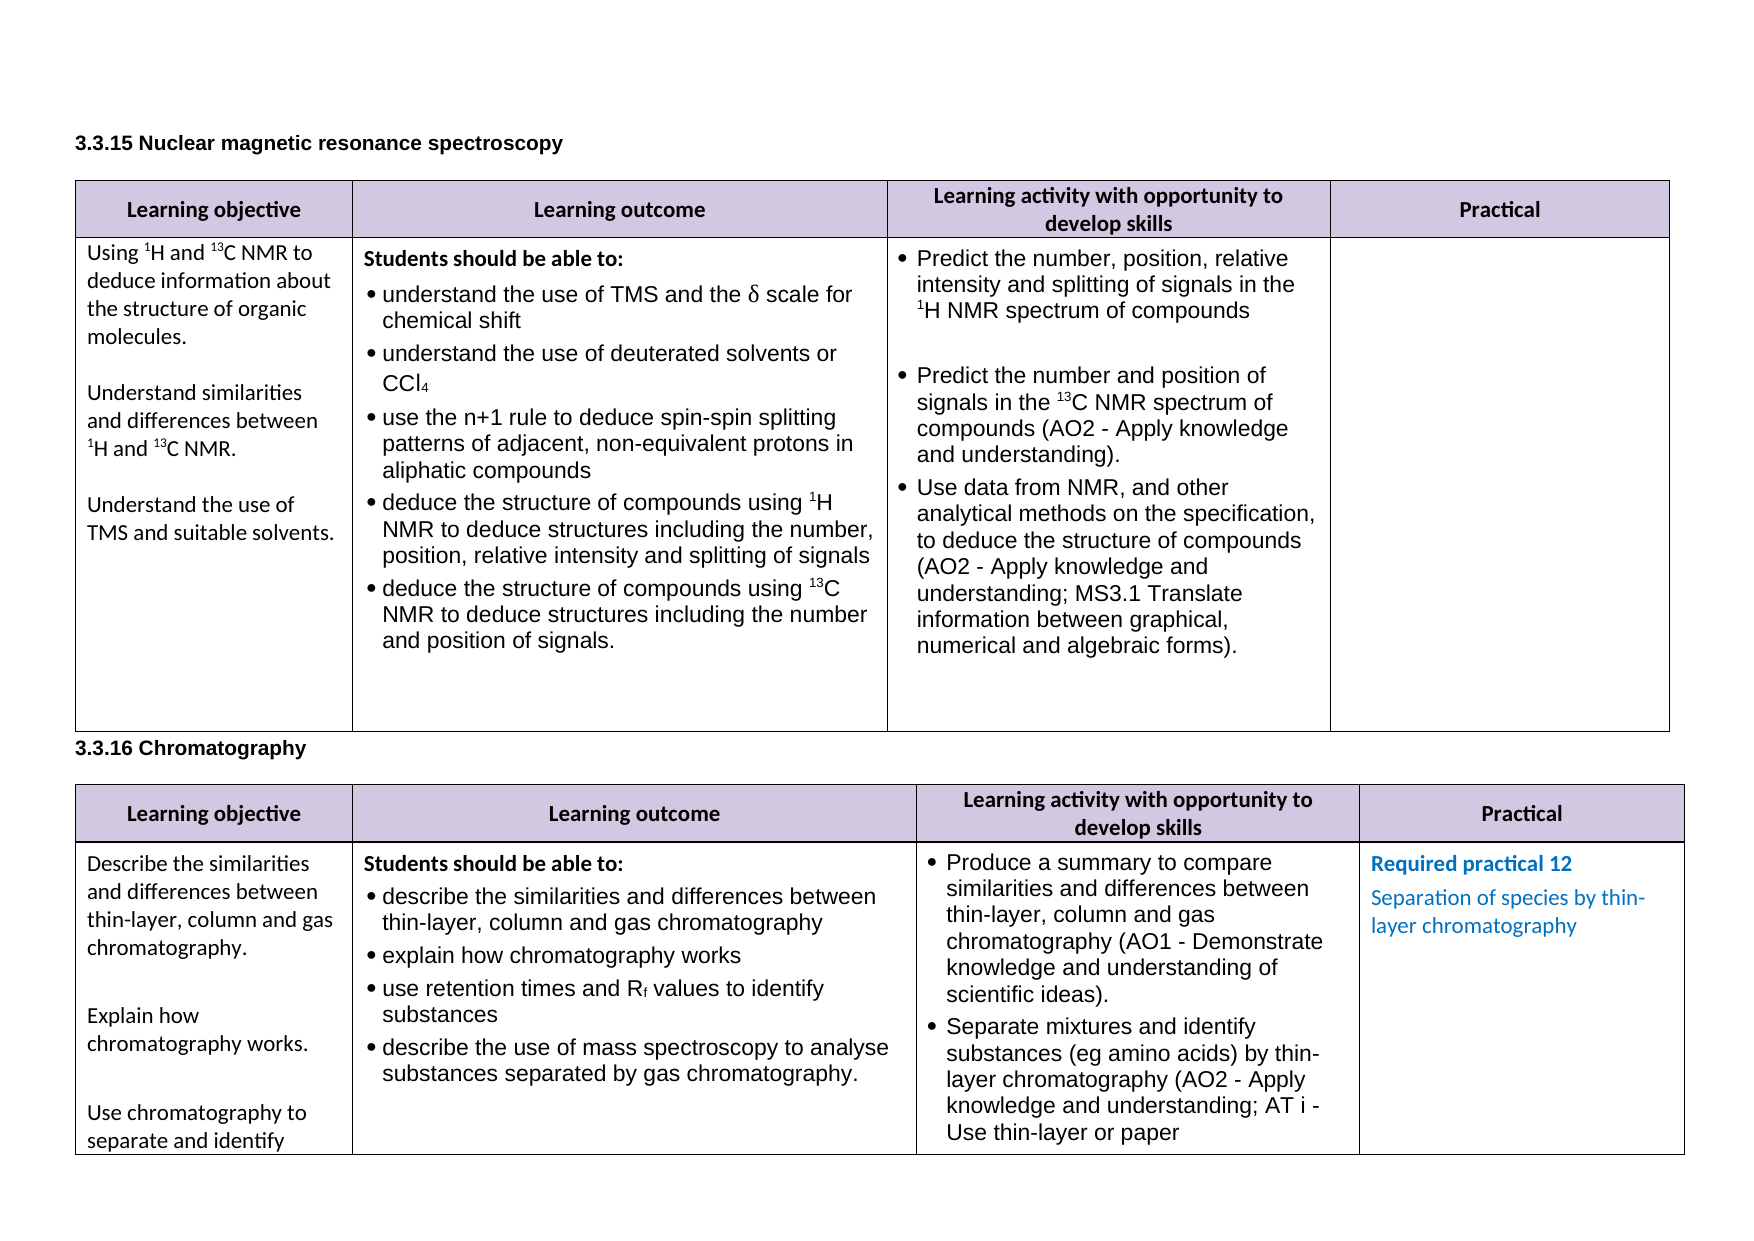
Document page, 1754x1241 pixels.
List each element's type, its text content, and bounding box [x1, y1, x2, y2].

table_header Learning activity with opportunity to develop skills [917, 785, 1359, 841]
subtitle 3.3.16 Chromatography [75, 732, 1679, 759]
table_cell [1360, 843, 1684, 1154]
table_cell Predict the number, position, relative intensity and splitting of signals in the 1H NMR spectrum of compounds Predict the number and position of signals in the 13C NMR spectrum of compounds (AO2 - Apply knowledge and understanding). Use data from NMR, and other analytical methods on the specification, to deduce the structure of compounds (AO2 - Apply knowledge and understanding; MS3.1 Translate information between graphical, numerical and algebraic forms). [888, 238, 1330, 731]
table_header Practical [1360, 785, 1684, 841]
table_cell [76, 843, 352, 1154]
table_cell Students should be able to: understand the use of TMS and the δ scale for chemical shift understand the use of deuterated solvents or CCl4 use the n+1 rule to deduce spin-spin splitting patterns of adjacent, non-equivalent protons in aliphatic compounds deduce the structure of compounds using 1H NMR to deduce structures including the number, position, relative intensity and splitting of signals deduce the structure of compounds using 13C NMR to deduce structures including the number and position of signals. [353, 238, 887, 731]
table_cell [917, 843, 1359, 1154]
table_cell [1331, 238, 1669, 731]
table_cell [353, 843, 916, 1154]
subtitle 3.3.15 Nuclear magnetic resonance spectroscopy [75, 128, 1679, 155]
table_header Learning activity with opportunity to develop skills [888, 181, 1330, 237]
table_header Learning objective [76, 785, 352, 841]
table_header Learning objective [76, 181, 352, 237]
table_header Practical [1331, 181, 1669, 237]
table_header Learning outcome [353, 181, 887, 237]
table_cell Using 1H and 13C NMR to deduce information about the structure of organic molecules. Understand similarities and differences between 1H and 13C NMR. Understand the use of TMS and suitable solvents. [76, 238, 352, 731]
table_header Learning outcome [353, 785, 916, 841]
